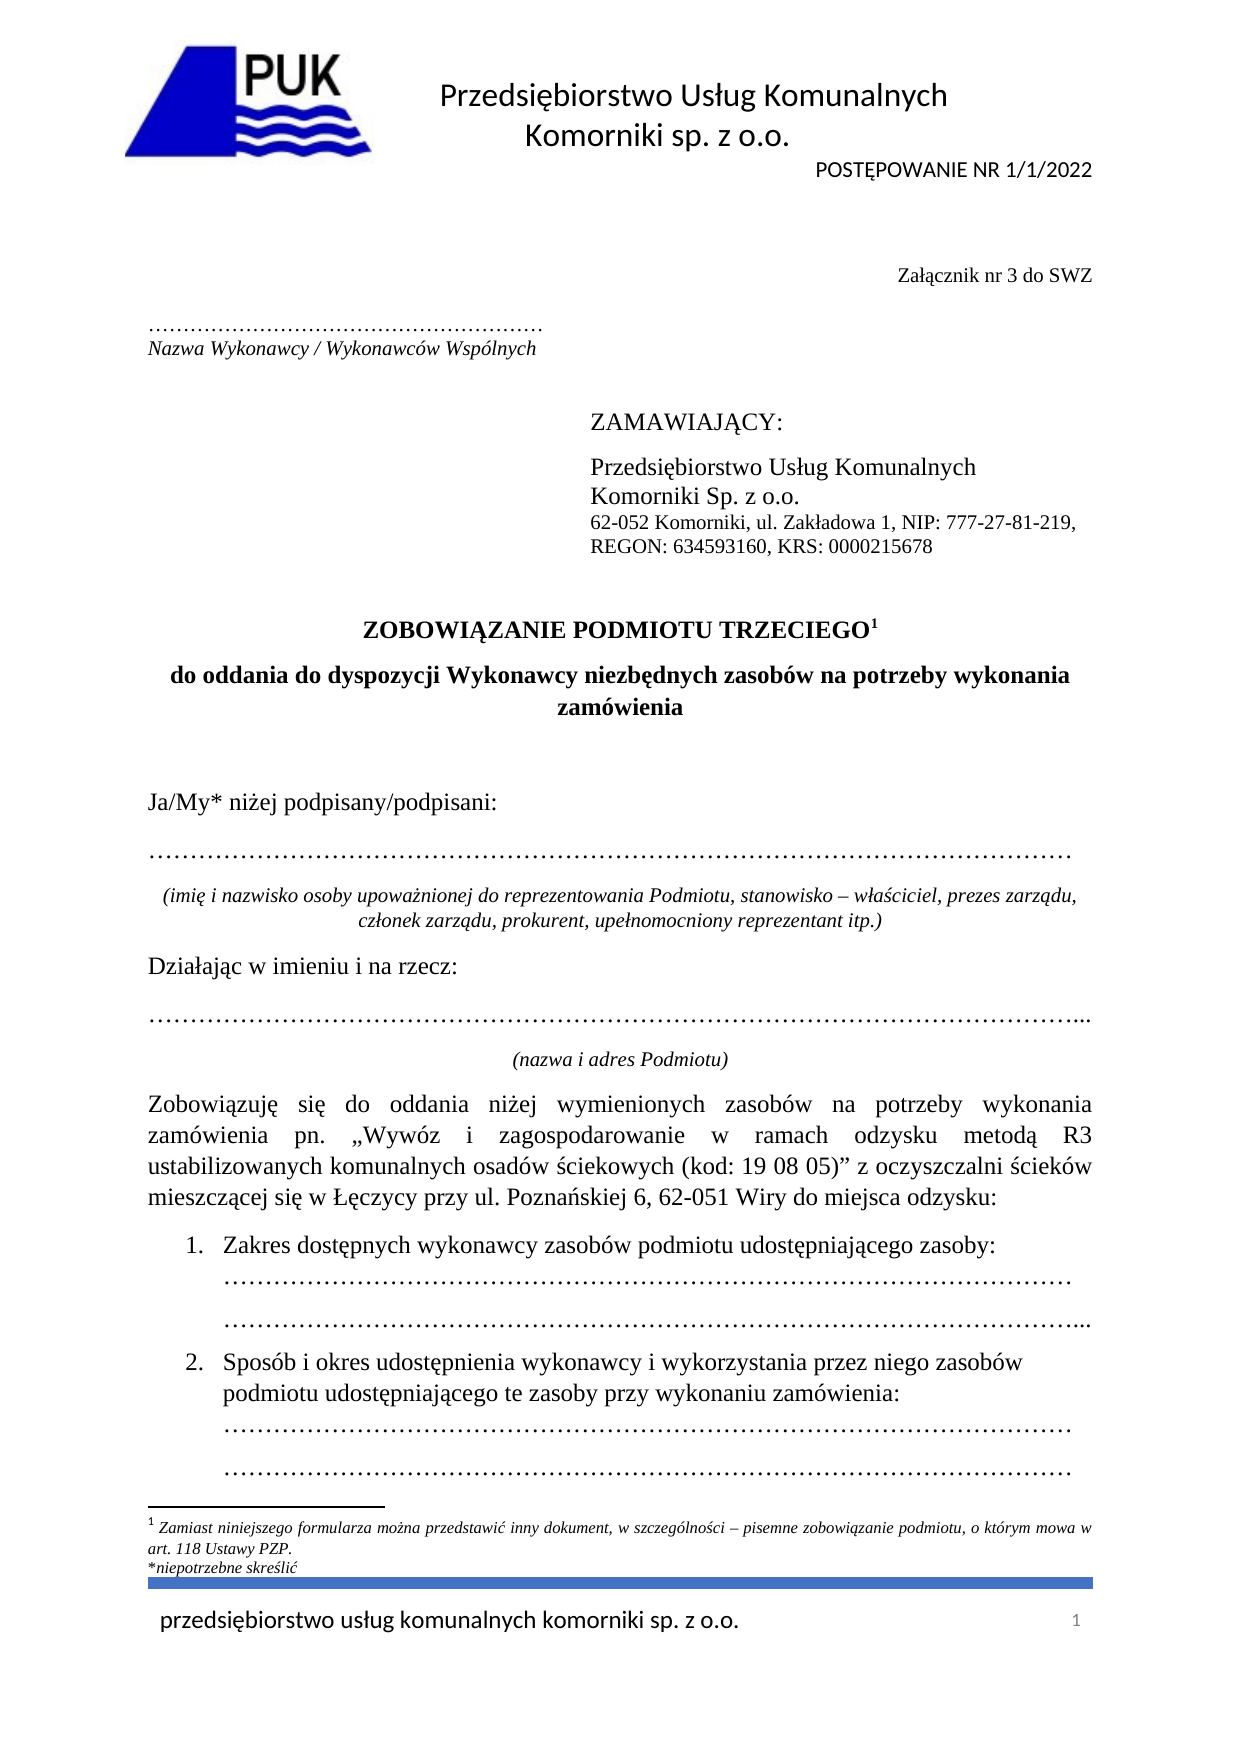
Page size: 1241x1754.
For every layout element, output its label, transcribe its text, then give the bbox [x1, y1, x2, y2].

text ZAMAWIAJĄCY: [516, 407, 1093, 436]
text 62-052 Komorniki, ul. Zakładowa 1, NIP: 777-27-81-219, REGON: 634593160, KRS: 0000215678 [590, 510, 1093, 558]
text Zobowiązuję się do oddania niżej wymienionych zasobów na potrzeby wykonania zamówienia pn. „Wywóz i zagospodarowanie w ramach odzysku metodą R3 ustabilizowanych komunalnych osadów ściekowych (kod: 19 08 05)” z oczyszczalni ścieków mieszczącej się w Łęczycy przy ul. Poznańskiej 6, 62-051 Wiry do miejsca odzysku: [148, 1089, 1093, 1211]
text do oddania do dyspozycji Wykonawcy niezbędnych zasobów na potrzeby wykonania zamówienia [148, 661, 1093, 720]
text ………………………………………………… [148, 311, 1093, 336]
text (imię i nazwisko osoby upoważnionej do reprezentowania Podmiotu, stanowisko – właściciel, prezes zarządu, członek zarządu, prokurent, upełnomocniony reprezentant itp.) [148, 882, 1093, 932]
list Zakres dostępnych wykonawcy zasobów podmiotu udostępniającego zasoby: [185, 1230, 1093, 1259]
text …………………………………………………………………………………………………………………………………………………………………………………… [223, 1409, 1093, 1481]
text Komorniki Sp. z o.o. [516, 481, 1093, 510]
text (nazwa i adres Podmiotu) [148, 1046, 1093, 1071]
list Sposób i okres udostępnienia wykonawcy i wykorzystania przez niego zasobów podmiotu udostępniającego te zasoby przy wykonaniu zamówienia: [185, 1347, 1093, 1407]
text ……………………………………………………………………………………………………………………………………………………………………………………... [223, 1261, 1093, 1333]
picture [124, 40, 375, 176]
text Załącznik nr 3 do SWZ [148, 263, 1093, 287]
text Ja/My* niżej podpisany/podpisani: [148, 787, 1093, 816]
text Nazwa Wykonawcy / Wykonawców Wspólnych [148, 336, 1093, 359]
text Działając w imieniu i na rzecz: [148, 951, 1093, 980]
text ZOBOWIĄZANIE PODMIOTU TRZECIEGO [148, 615, 1093, 644]
text Przedsiębiorstwo Usług Komunalnych [369, 452, 1093, 481]
text ………………………………………………………………………………………………… [148, 835, 1093, 863]
text …………………………………………………………………………………………………... [148, 999, 1093, 1027]
